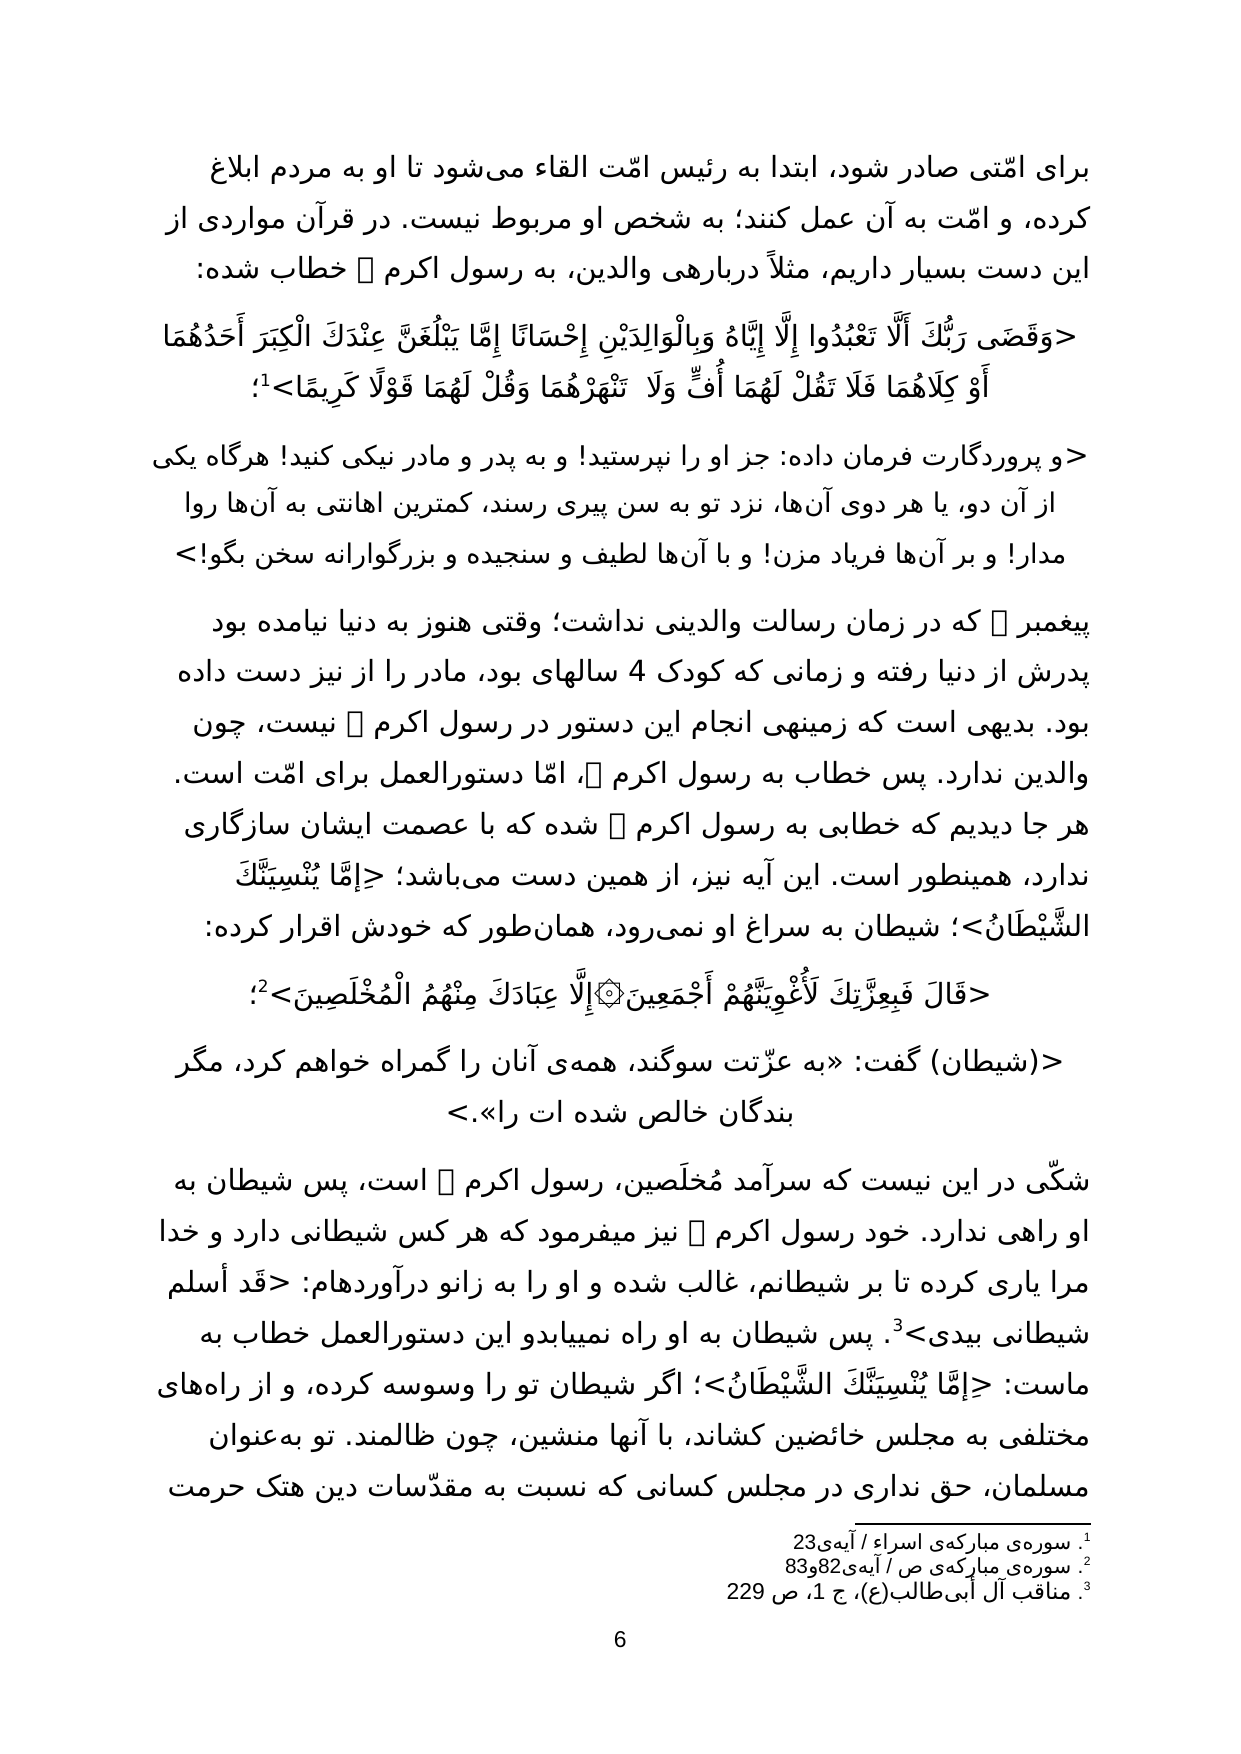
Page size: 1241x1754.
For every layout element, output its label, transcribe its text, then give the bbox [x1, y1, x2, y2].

text <وَقَضَى رَبُّكَ أَلَّا تَعْبُدُوا إِلَّا إِيَّاهُ وَبِالْوَالِدَيْنِ إِحْسَانًا إِمَّا يَبْلُغَنَّ عِنْدَكَ الْكِبَرَ أَحَدُهُمَا أَوْ كِلَاهُمَا فَلَا تَقُلْ لَهُمَا أُفٍّ وَلَا تَنْهَرْهُمَا وَقُلْ لَهُمَا قَوْلًا كَرِيمًا>؛ [150, 319, 1090, 404]
text <قَالَ فَبِعِزَّتِكَ لَأُغْوِيَنَّهُمْ أَجْمَعِينَ۞إِلَّا عِبَادَكَ مِنْهُمُ الْمُخْلَصِينَ>؛ [150, 977, 1090, 1011]
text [150, 150, 1090, 286]
text <(شيطان) گفت: «به عزّتت سوگند، همه‌ی آنان را گمراه خواهم کرد، مگر بندگان خالص شده ات را».> [150, 1045, 1090, 1129]
text <و پروردگارت فرمان داده: جز او را نپرستید! و به پدر و مادر نیکی کنید! هرگاه یکی از آن دو، یا هر دوی آن‌ها، نزد تو به سن پیری رسند، کمترین اهانتی به آن‌ها روا مدار! و بر آن‌ها فریاد مزن! و با آن‌ها لطیف و سنجیده و بزرگوارانه سخن بگو!> [150, 438, 1090, 570]
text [150, 1163, 1090, 1503]
text پیغمبر که در زمان رسالت والدینی نداشت؛ وقتی هنوز به دنیا نیامده بود پدرش از دنیا رفته و زمانی که کودک 4 سالهای بود، مادر را از نیز دست داده بود. بدیهی است که زمینهی انجام این دستور در رسول اکرم نیست، چون والدین ندارد. پس خطاب به رسول اکرم ، امّا دستورالعمل برای امّت است. هر جا دیدیم که خطابی به رسول اکرم شده که با عصمت ایشان سازگاری ندارد، همینطور است. این آیه نیز، از همین دست می‌باشد؛ <ِإمَّا يُنْسِيَنَّكَ الشَّيْطَانُ>؛ شیطان به سراغ او نمی‌رود، همان‌طور که خودش اقرار کرده: [150, 604, 1090, 943]
